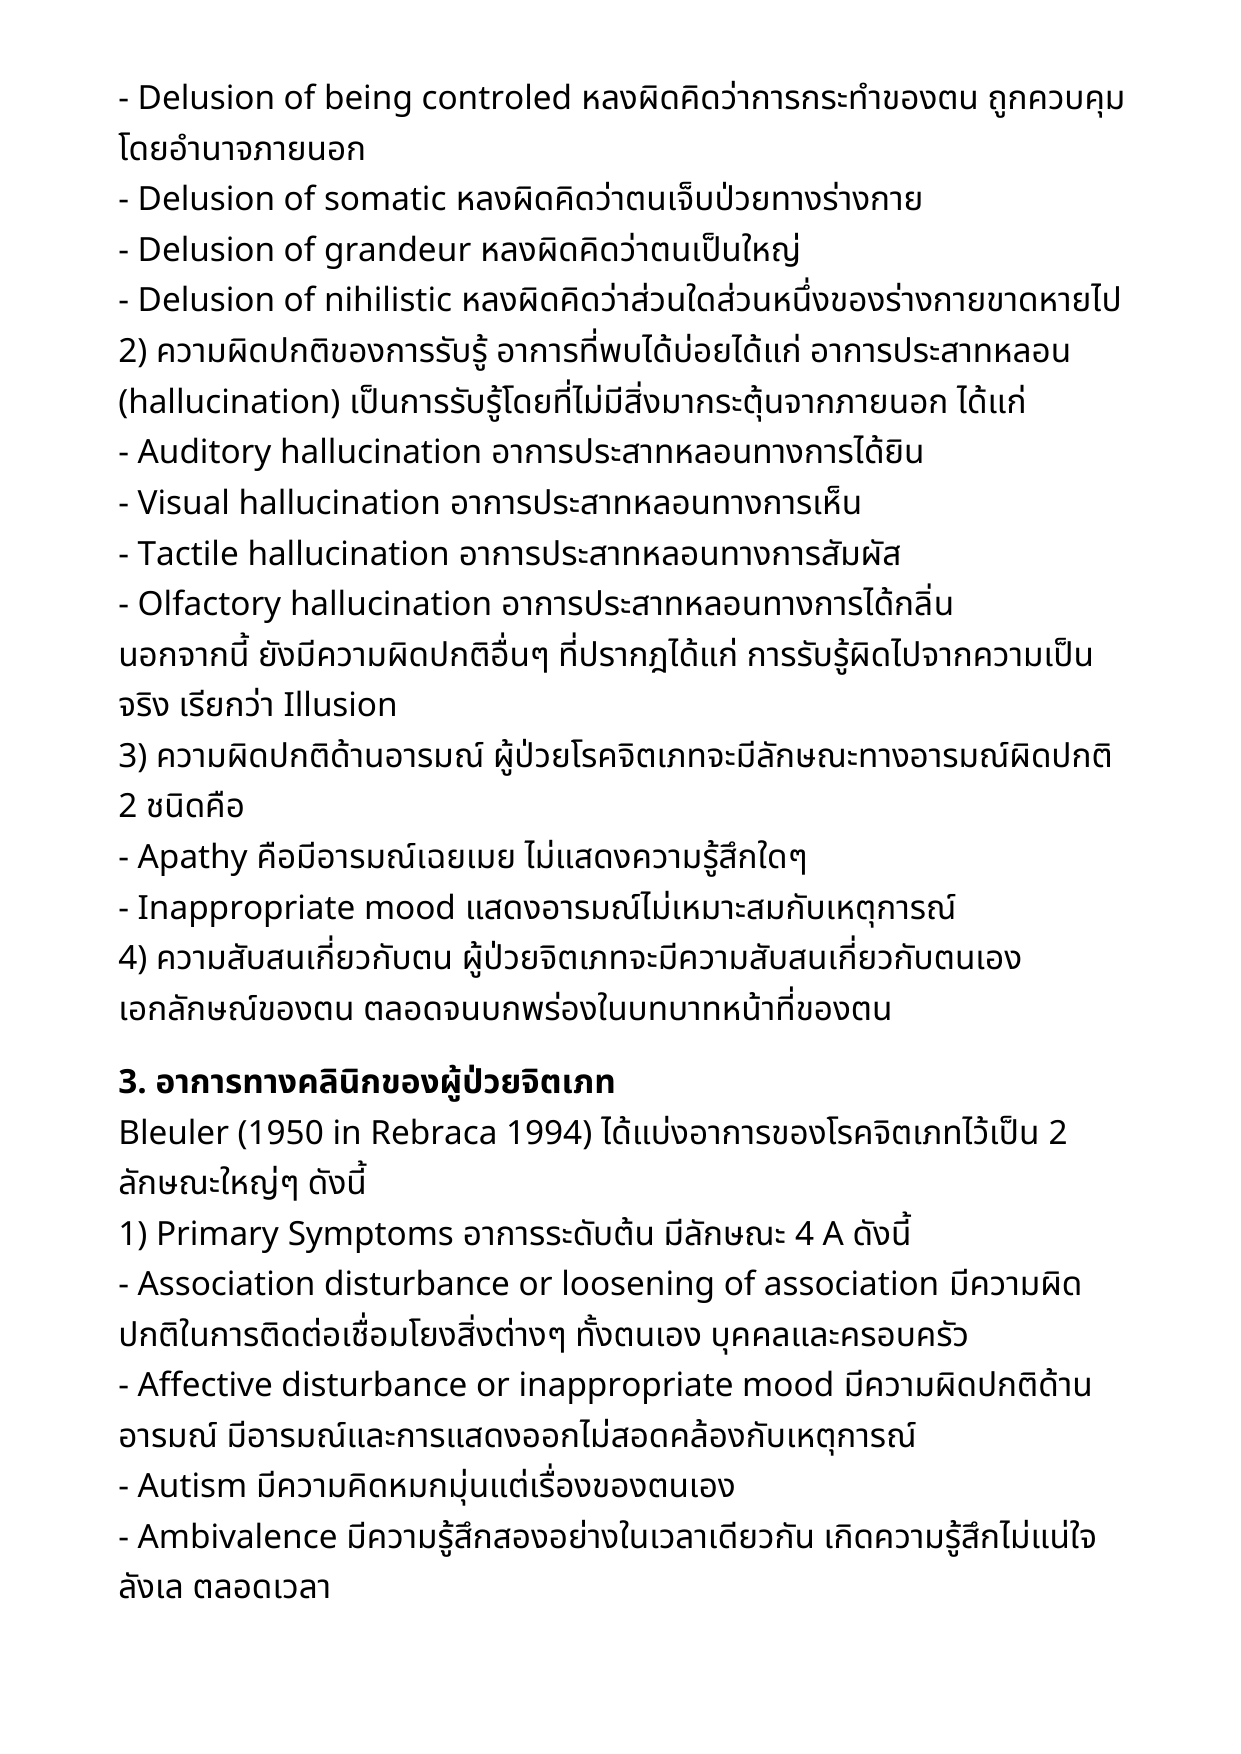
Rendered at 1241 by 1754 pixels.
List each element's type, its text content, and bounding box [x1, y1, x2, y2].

text 3. อาการทางคลินิกของผู้ป่วยจิตเภท [118, 1058, 1137, 1108]
text นอกจากนี้ ยังมีความผิดปกติอื่นๆ ที่ปรากฎได้แก่ การรับรู้ผิดไปจากความเป็นจริง เรียกว่า Illusion [118, 631, 1137, 732]
text - Apathy คือมีอารมณ์เฉยเมย ไม่แสดงความรู้สึกใดๆ [118, 833, 1137, 883]
text - Tactile hallucination อาการประสาทหลอนทางการสัมผัส [118, 529, 1137, 580]
text 4) ความสับสนเกี่ยวกับตน ผู้ป่วยจิตเภทจะมีความสับสนเกี่ยวกับตนเอง เอกลักษณ์ของตน ตลอดจนบกพร่องในบทบาทหน้าที่ของตน [118, 934, 1137, 1035]
text 1) Primary Symptoms อาการระดับต้น มีลักษณะ 4 A ดังนี้ [118, 1209, 1137, 1260]
text - Visual hallucination อาการประสาทหลอนทางการเห็น [118, 479, 1137, 529]
text - Affective disturbance or inappropriate mood มีความผิดปกติด้านอารมณ์ มีอารมณ์และการแสดงออกไม่สอดคล้องกับเหตุการณ์ [118, 1361, 1137, 1462]
text - Autism มีความคิดหมกมุ่นแต่เรื่องของตนเอง [118, 1462, 1137, 1513]
text - Delusion of nihilistic หลงผิดคิดว่าส่วนใดส่วนหนึ่งของร่างกายขาดหายไป [118, 276, 1137, 327]
text - Ambivalence มีความรู้สึกสองอย่างในเวลาเดียวกัน เกิดความรู้สึกไม่แน่ใจ ลังเล ตลอดเวลา [118, 1513, 1137, 1614]
text 2) ความผิดปกติของการรับรู้ อาการที่พบได้บ่อยได้แก่ อาการประสาทหลอน (hallucination) เป็นการรับรู้โดยที่ไม่มีสิ่งมากระตุ้นจากภายนอก ได้แก่ [118, 327, 1137, 428]
text Bleuler (1950 in Rebraca 1994) ได้แบ่งอาการของโรคจิตเภทไว้เป็น 2 ลักษณะใหญ่ๆ ดังนี้ [118, 1108, 1137, 1209]
text - Delusion of being controled หลงผิดคิดว่าการกระทำของตน ถูกควบคุมโดยอำนาจภายนอก [118, 74, 1137, 175]
text - Association disturbance or loosening of association มีความผิดปกติในการติดต่อเชื่อมโยงสิ่งต่างๆ ทั้งตนเอง บุคคลและครอบครัว [118, 1260, 1137, 1361]
text - Auditory hallucination อาการประสาทหลอนทางการได้ยิน [118, 428, 1137, 479]
text - Delusion of grandeur หลงผิดคิดว่าตนเป็นใหญ่ [118, 226, 1137, 276]
text - Olfactory hallucination อาการประสาทหลอนทางการได้กลิ่น [118, 580, 1137, 631]
text 3) ความผิดปกติด้านอารมณ์ ผู้ป่วยโรคจิตเภทจะมีลักษณะทางอารมณ์ผิดปกติ 2 ชนิดคือ [118, 732, 1137, 833]
text - Delusion of somatic หลงผิดคิดว่าตนเจ็บป่วยทางร่างกาย [118, 175, 1137, 226]
text - Inappropriate mood แสดงอารมณ์ไม่เหมาะสมกับเหตุการณ์ [118, 883, 1137, 934]
